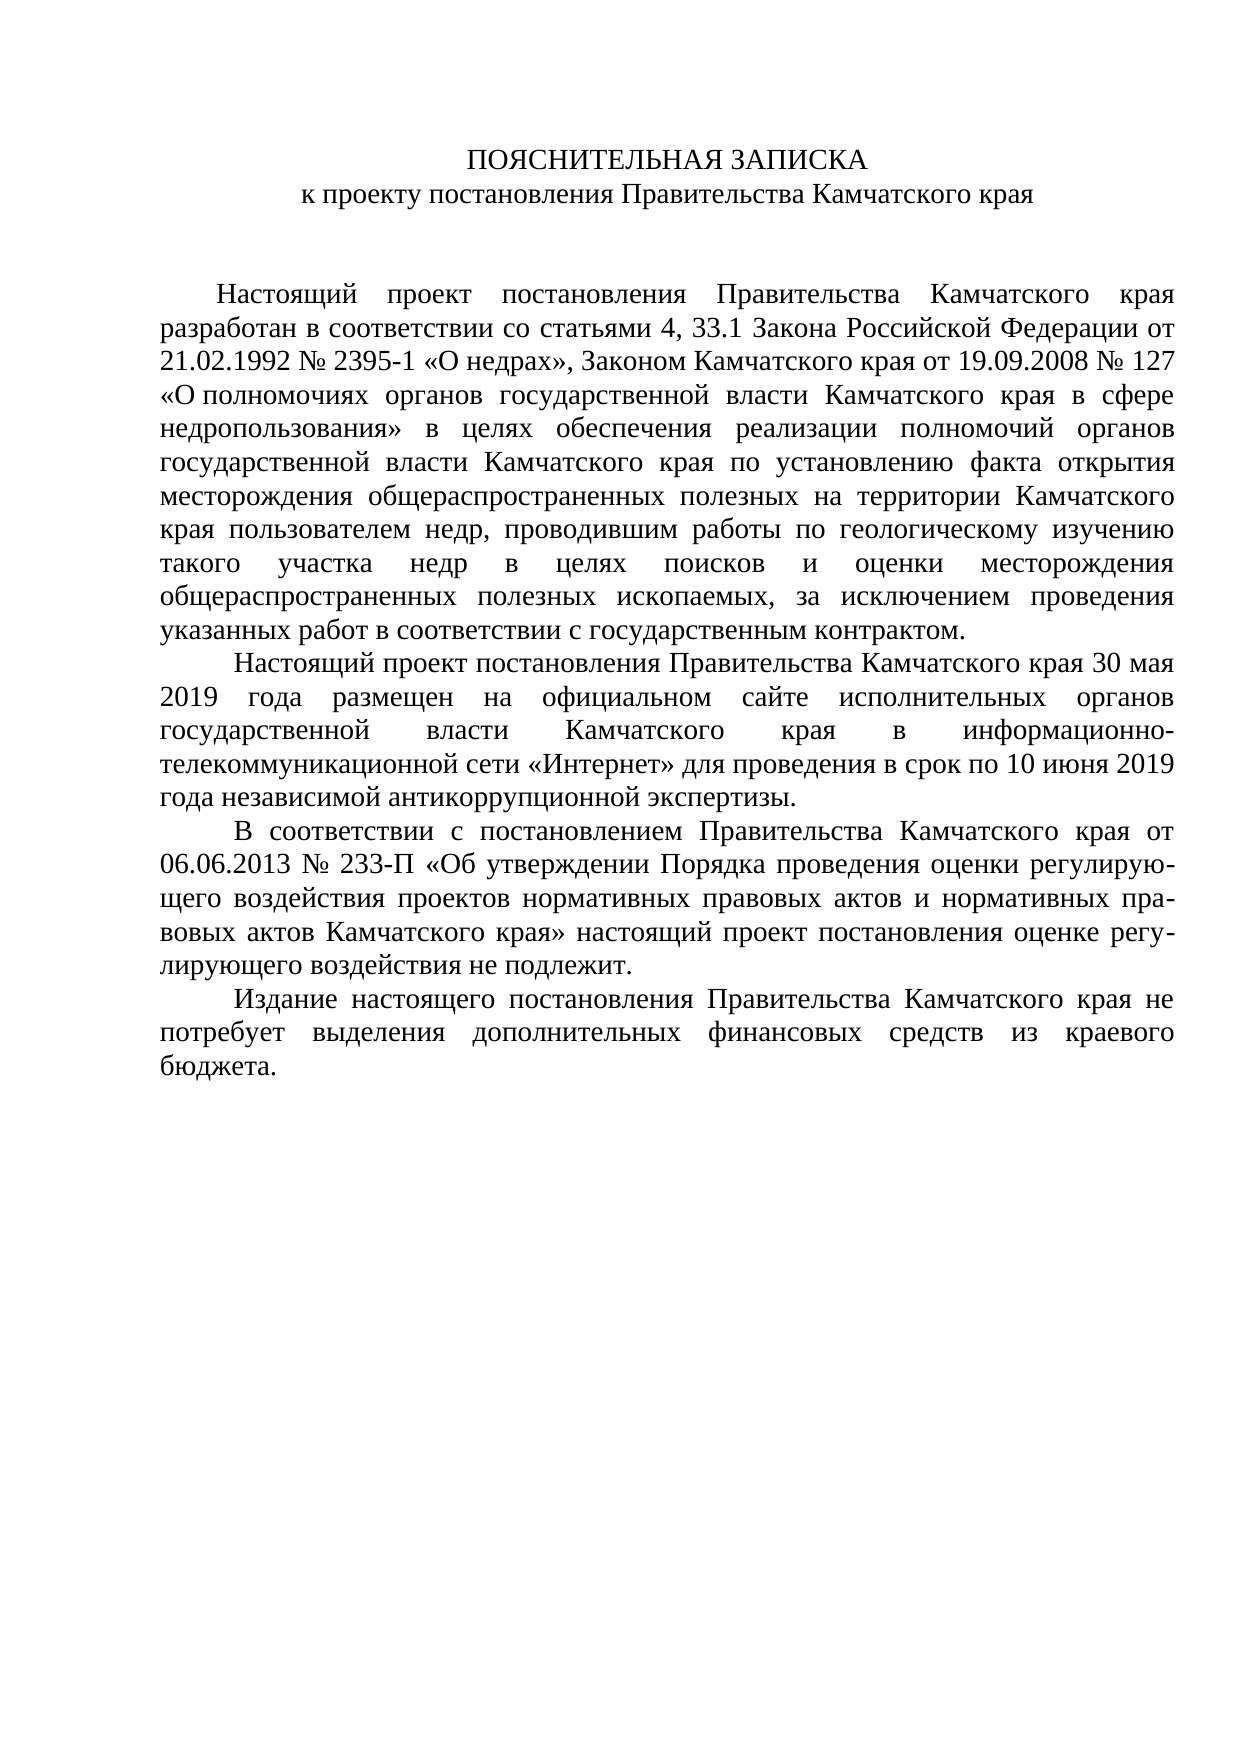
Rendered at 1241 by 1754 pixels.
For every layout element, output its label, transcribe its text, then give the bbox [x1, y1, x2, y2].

text к проекту постановления Правительства Камчатского края [159, 176, 1175, 209]
text Настоящий проект постановления Правительства Камчатского края 30 мая 2019 года размещен на официальном сайте исполнительных органов государственной власти Камчатского края в информационно-телекоммуникационной сети «Интернет» для проведения в срок по 10 июня 2019 года независимой антикоррупционной экспертизы. [159, 645, 1175, 813]
text Настоящий проект постановления Правительства Камчатского края разработан в соответствии со статьями 4, 33.1 Закона Российской Федерации от 21.02.1992 № 2395-1 «О недрах», Законом Камчатского края от 19.09.2008 № 127 «О полномочиях органов государственной власти Камчатского края в сфере недропользования» в целях обеспечения реализации полномочий органов государственной власти Камчатского края по установлению факта открытия месторождения общераспространенных полезных на территории Камчатского края пользователем недр, проводившим работы по геологическому изучению такого участка недр в целях поисков и оценки месторождения общераспространенных полезных ископаемых, за исключением проведения указанных работ в соответствии с государственным контрактом. [159, 276, 1175, 645]
text В соответствии с постановлением Правительства Камчатского края от 06.06.2013 № 233-П «Об утверждении Порядка проведения оценки регулирующего воздействия проектов нормативных правовых актов и нормативных правовых актов Камчатского края» настоящий проект постановления оценке регулирующего воздействия не подлежит. [159, 813, 1175, 981]
text ПОЯСНИТЕЛЬНАЯ ЗАПИСКА [159, 142, 1175, 176]
text Издание настоящего постановления Правительства Камчатского края не потребует выделения дополнительных финансовых средств из краевого бюджета. [159, 981, 1175, 1081]
